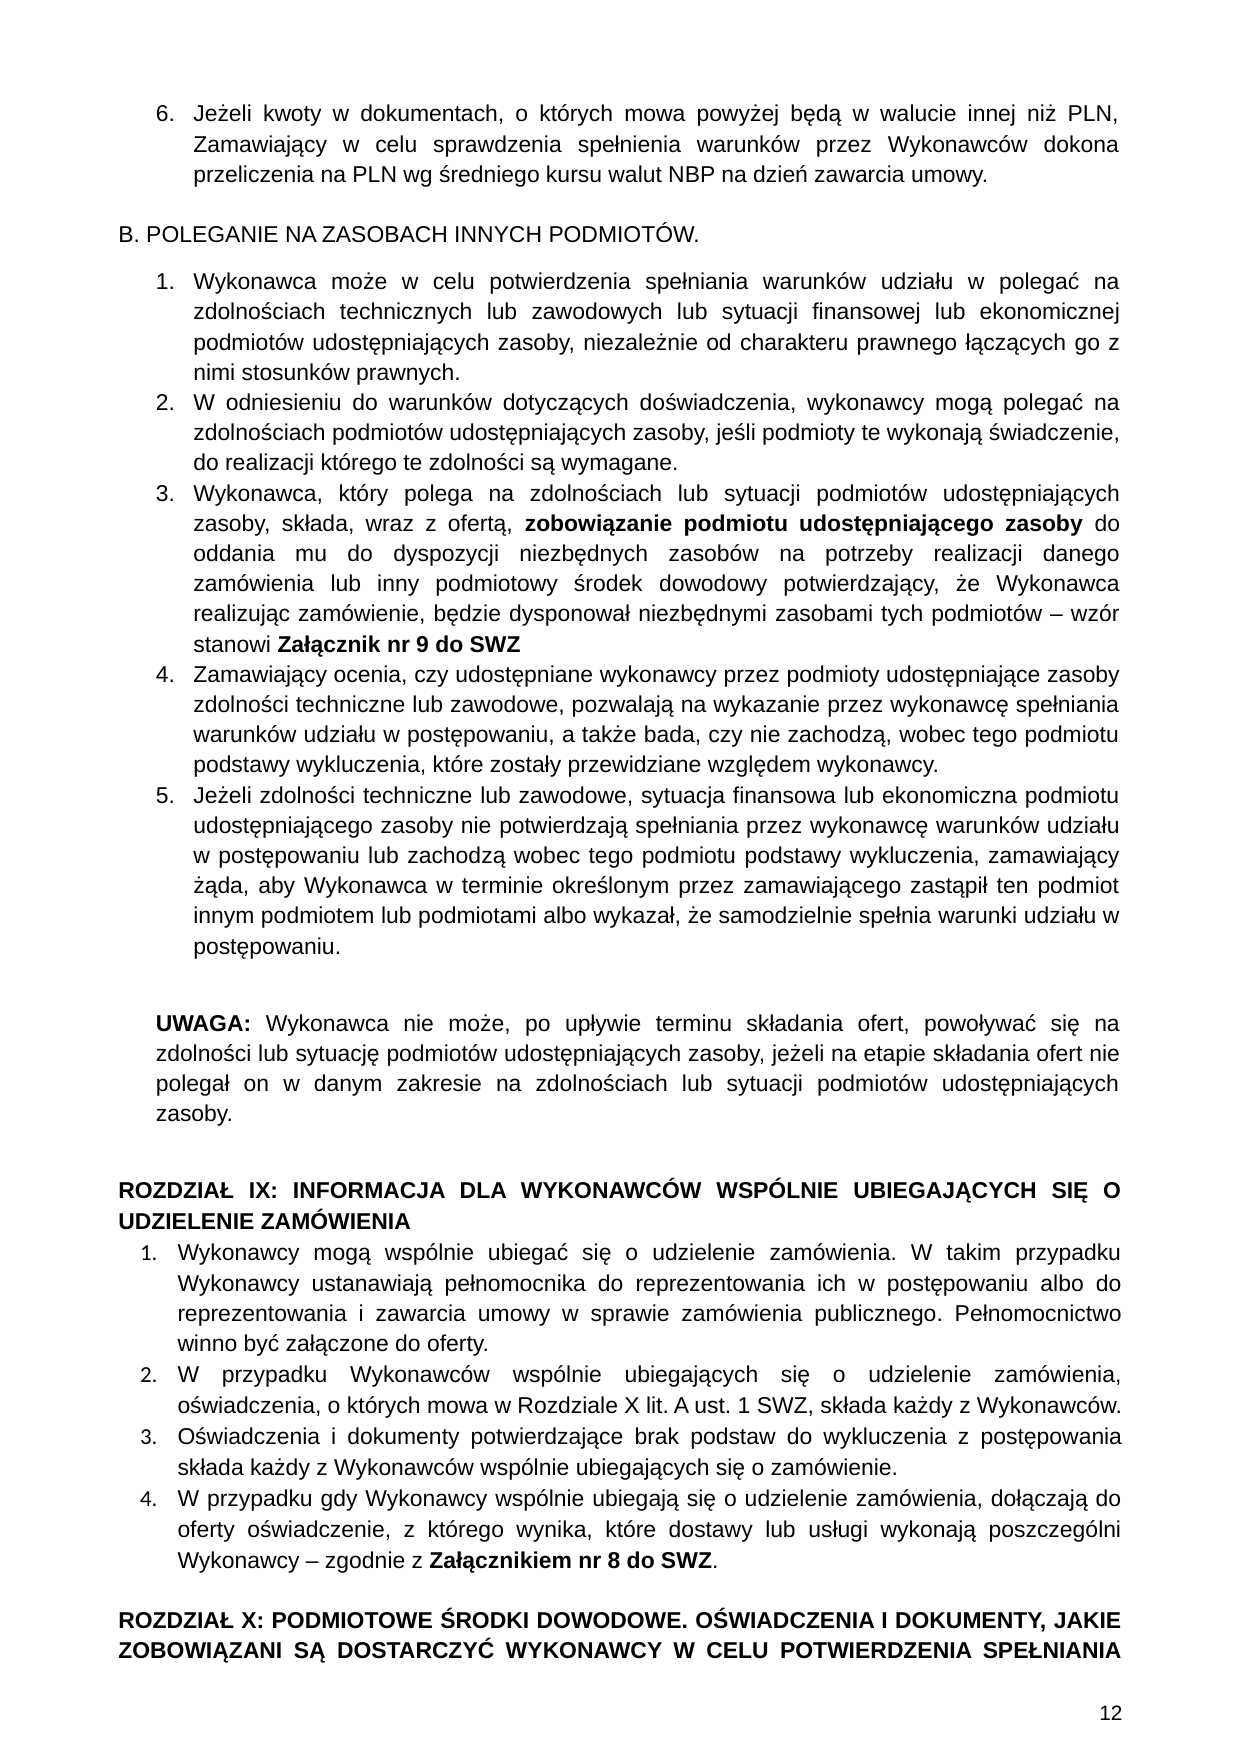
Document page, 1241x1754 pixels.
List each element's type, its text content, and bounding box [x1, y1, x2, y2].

list Wykonawca, który polega na zdolnościach lub sytuacji podmiotów udostępniających zasoby, składa, wraz z ofertą, zobowiązanie podmiotu udostępniającego zasoby do oddania mu do dyspozycji niezbędnych zasobów na potrzeby realizacji danego zamówienia lub inny podmiotowy środek dowodowy potwierdzający, że Wykonawca realizując zamówienie, będzie dysponował niezbędnymi zasobami tych podmiotów – wzór stanowi Załącznik nr 9 do SWZ [156, 479, 1120, 657]
list W przypadku gdy Wykonawcy wspólnie ubiegają się o udzielenie zamówienia, dołączają do oferty oświadczenie, z którego wynika, które dostawy lub usługi wykonają poszczególni Wykonawcy – zgodnie z Załącznikiem nr 8 do SWZ. [140, 1484, 1122, 1573]
text ROZDZIAŁ IX: INFORMACJA DLA WYKONAWCÓW WSPÓLNIE UBIEGAJĄCYCH SIĘ O UDZIELENIE ZAMÓWIENIA [118, 1177, 1122, 1234]
list W odniesieniu do warunków dotyczących doświadczenia, wykonawcy mogą polegać na zdolnościach podmiotów udostępniających zasoby, jeśli podmioty te wykonają świadczenie, do realizacji którego te zdolności są wymagane. [156, 389, 1120, 476]
text B. POLEGANIE NA ZASOBACH INNYCH PODMIOTÓW. [118, 221, 1122, 248]
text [118, 1607, 1122, 1664]
list W przypadku Wykonawców wspólnie ubiegających się o udzielenie zamówienia, oświadczenia, o których mowa w Rozdziale X lit. A ust. 1 SWZ, składa każdy z Wykonawców. [140, 1360, 1122, 1419]
list Jeżeli kwoty w dokumentach, o których mowa powyżej będą w walucie innej niż PLN, Zamawiający w celu sprawdzenia spełnienia warunków przez Wykonawców dokona przeliczenia na PLN wg średniego kursu walut NBP na dzień zawarcia umowy. [156, 100, 1120, 187]
list Wykonawcy mogą wspólnie ubiegać się o udzielenie zamówienia. W takim przypadku Wykonawcy ustanawiają pełnomocnika do reprezentowania ich w postępowaniu albo do reprezentowania i zawarcia umowy w sprawie zamówienia publicznego. Pełnomocnictwo winno być załączone do oferty. [140, 1238, 1122, 1357]
list Zamawiający ocenia, czy udostępniane wykonawcy przez podmioty udostępniające zasoby zdolności techniczne lub zawodowe, pozwalają na wykazanie przez wykonawcę spełniania warunków udziału w postępowaniu, a także bada, czy nie zachodzą, wobec tego podmiotu podstawy wykluczenia, które zostały przewidziane względem wykonawcy. [156, 661, 1120, 778]
list Wykonawca może w celu potwierdzenia spełniania warunków udziału w polegać na zdolnościach technicznych lub zawodowych lub sytuacji finansowej lub ekonomicznej podmiotów udostępniających zasoby, niezależnie od charakteru prawnego łączących go z nimi stosunków prawnych. [156, 268, 1120, 385]
text UWAGA: Wykonawca nie może, po upływie terminu składania ofert, powoływać się na zdolności lub sytuację podmiotów udostępniających zasoby, jeżeli na etapie składania ofert nie polegał on w danym zakresie na zdolnościach lub sytuacji podmiotów udostępniających zasoby. [156, 1010, 1120, 1127]
list Jeżeli zdolności techniczne lub zawodowe, sytuacja finansowa lub ekonomiczna podmiotu udostępniającego zasoby nie potwierdzają spełniania przez wykonawcę warunków udziału w postępowaniu lub zachodzą wobec tego podmiotu podstawy wykluczenia, zamawiający żąda, aby Wykonawca w terminie określonym przez zamawiającego zastąpił ten podmiot innym podmiotem lub podmiotami albo wykazał, że samodzielnie spełnia warunki udziału w postępowaniu. [156, 782, 1120, 959]
list Oświadczenia i dokumenty potwierdzające brak podstaw do wykluczenia z postępowania składa każdy z Wykonawców wspólnie ubiegających się o zamówienie. [140, 1422, 1122, 1481]
